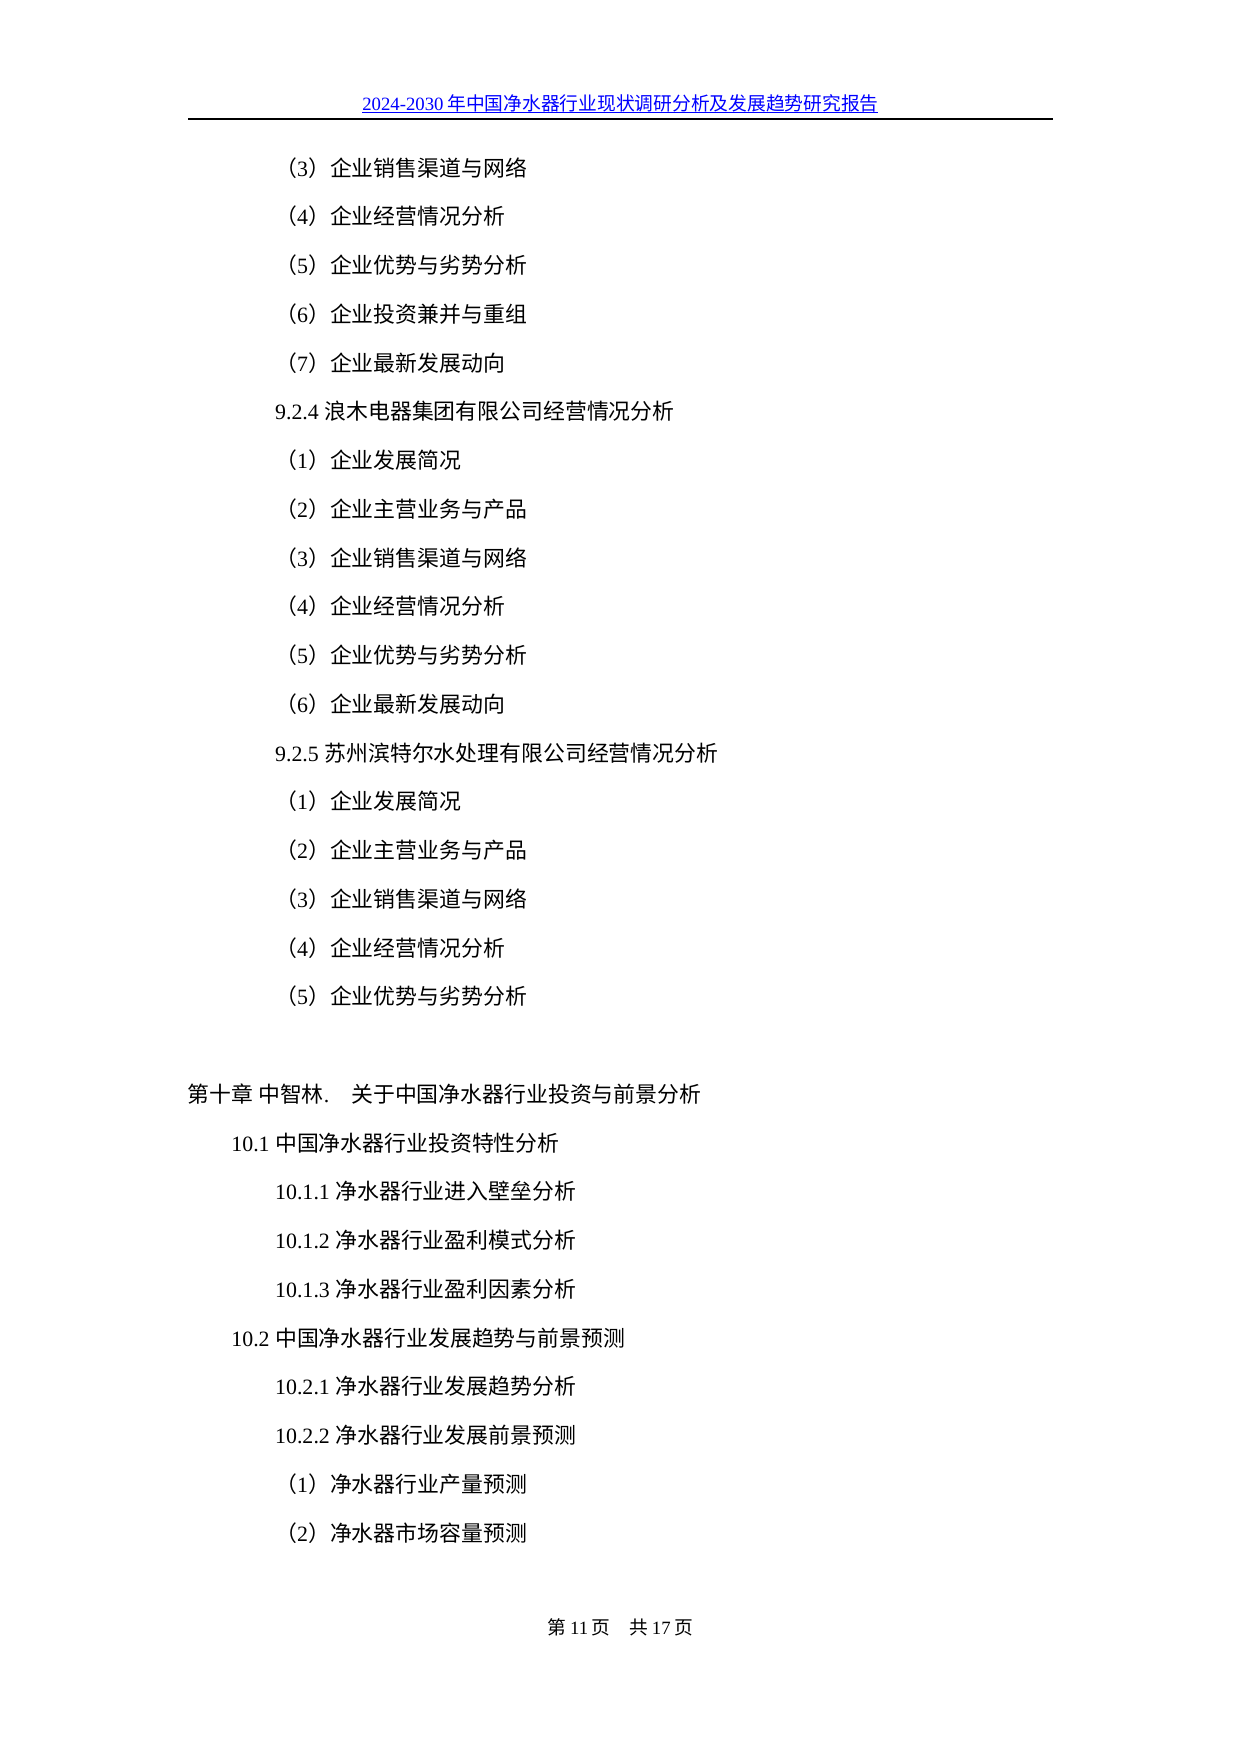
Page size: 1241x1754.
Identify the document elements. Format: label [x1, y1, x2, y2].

text [187, 150, 1053, 1548]
